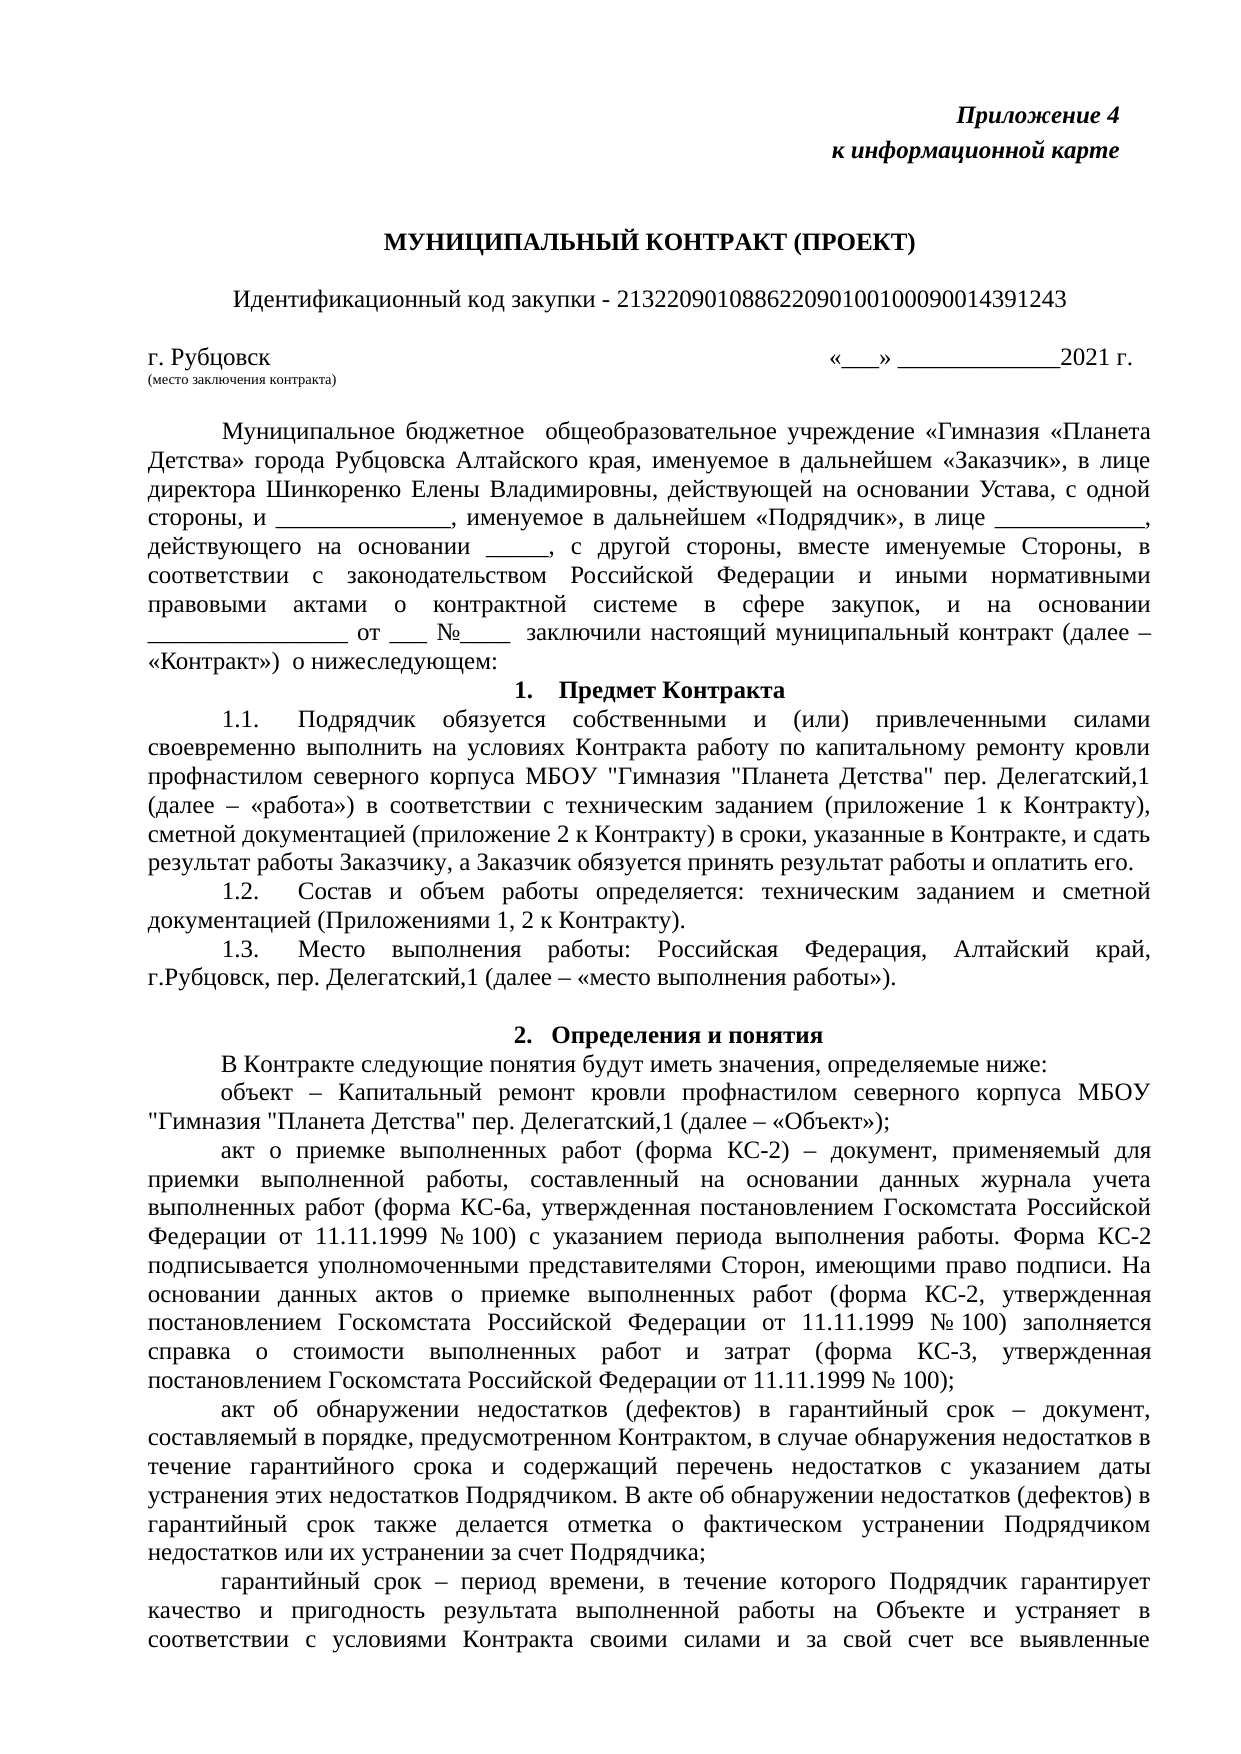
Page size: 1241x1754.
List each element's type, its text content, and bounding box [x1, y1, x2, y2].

text к информационной карте [148, 135, 1122, 164]
text акт о приемке выполненных работ (форма КС-2) – документ, применяемый для приемки выполненной работы, составленный на основании данных журнала учета выполненных работ (форма КС-6а, утвержденная постановлением Госкомстата Российской Федерации от 11.11.1999 № 100) с указанием периода выполнения работы. Форма КС-2 подписывается уполномоченными представителями Сторон, имеющими право подписи. На основании данных актов о приемке выполненных работ (форма КС-2, утвержденная постановлением Госкомстата Российской Федерации от 11.11.1999 № 100) заполняется справка о стоимости выполненных работ и затрат (форма КС-3, утвержденная постановлением Госкомстата Российской Федерации от 11.11.1999 № 100); [148, 1135, 1152, 1394]
text МУНИЦИПАЛЬНЫЙ Контракт (ПРОЕКТ) [148, 227, 1152, 256]
list Предмет Контракта [148, 675, 1152, 704]
list Подрядчик обязуется собственными и (или) привлеченными силами своевременно выполнить на условиях Контракта работу по капитальному ремонту кровли профнастилом северного корпуса МБОУ "Гимназия "Планета Детства" пер. Делегатский,1 (далее – «работа») в соответствии с техническим заданием (приложение 1 к Контракту), сметной документацией (приложение 2 к Контракту) в сроки, указанные в Контракте, и сдать результат работы Заказчику, а Заказчик обязуется принять результат работы и оплатить его. [148, 704, 1152, 876]
list Место выполнения работы: Российская Федерация, Алтайский край, г.Рубцовск, пер. Делегатский,1 (далее – «место выполнения работы»). [148, 934, 1152, 991]
text объект – Капитальный ремонт кровли профнастилом северного корпуса МБОУ "Гимназия "Планета Детства" пер. Делегатский,1 (далее – «Объект»); [148, 1077, 1152, 1135]
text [148, 1566, 1152, 1652]
text Идентификационный код закупки - 213220901088622090100100090014391243 [148, 284, 1152, 313]
text Муниципальное бюджетное общеобразовательное учреждение «Гимназия «Планета Детства» города Рубцовска Алтайского края, именуемое в дальнейшем «Заказчик», в лице директора Шинкоренко Елены Владимировны, действующей на основании Устава, с одной стороны, и ______________, именуемое в дальнейшем «Подрядчик», в лице ____________, действующего на основании _____, с другой стороны, вместе именуемые Стороны, в соответствии с законодательством Российской Федерации и иными нормативными правовыми актами о контрактной системе в сфере закупок, и на основании ________________ от ___ №____ заключили настоящий муниципальный контракт (далее – «Контракт») о нижеследующем: [148, 416, 1152, 675]
text акт об обнаружении недостатков (дефектов) в гарантийный срок – документ, составляемый в порядке, предусмотренном Контрактом, в случае обнаружения недостатков в течение гарантийного срока и содержащий перечень недостатков с указанием даты устранения этих недостатков Подрядчиком. В акте об обнаружении недостатков (дефектов) в гарантийный срок также делается отметка о фактическом устранении Подрядчиком недостатков или их устранении за счет Подрядчика; [148, 1394, 1152, 1566]
text г. Рубцовск «___» _____________2021 г. (место заключения контракта) [148, 342, 1152, 387]
list Состав и объем работы определяется: техническим заданием и сметной документацией (Приложениями 1, 2 к Контракту). [148, 876, 1152, 934]
text В Контракте следующие понятия будут иметь значения, определяемые ниже: [148, 1049, 1152, 1077]
text Приложение 4 [148, 100, 1122, 129]
list Определения и понятия [185, 1020, 1152, 1049]
